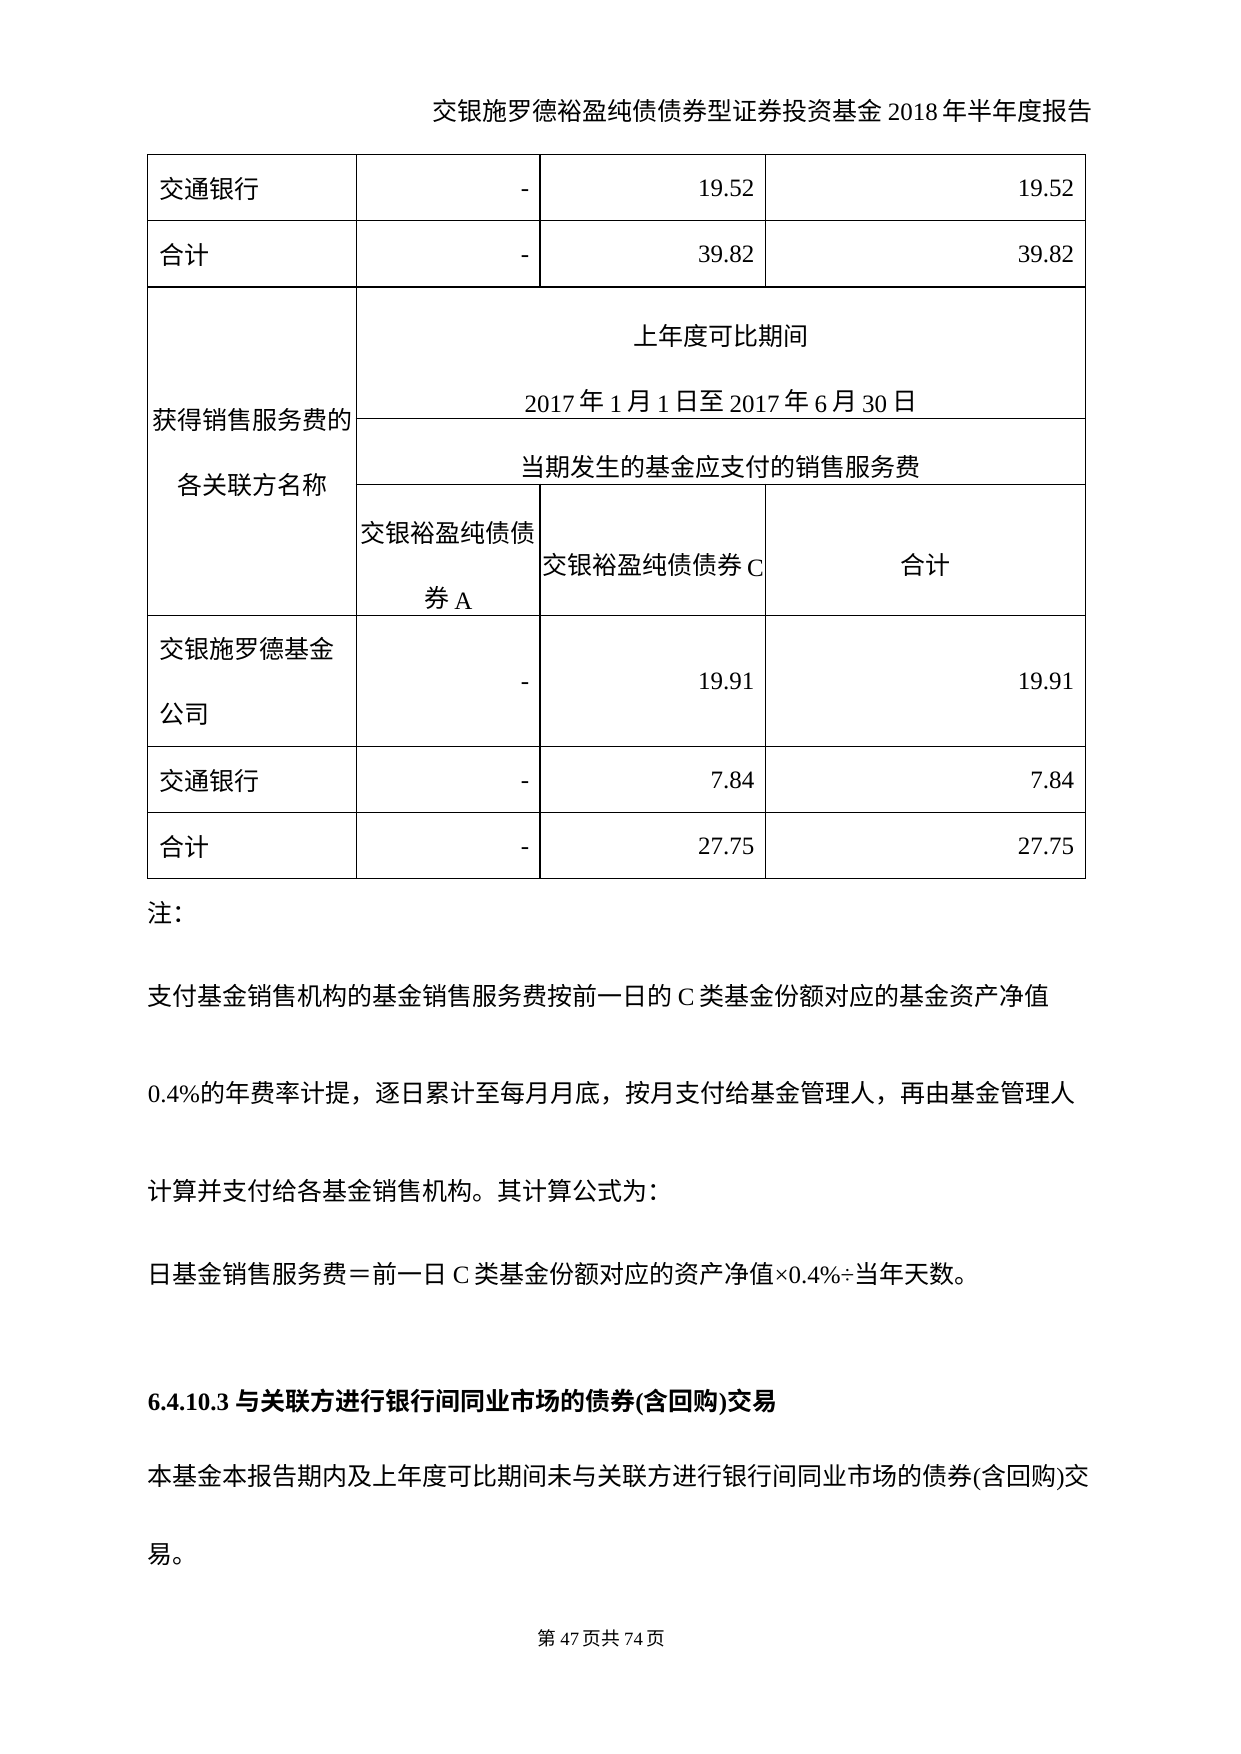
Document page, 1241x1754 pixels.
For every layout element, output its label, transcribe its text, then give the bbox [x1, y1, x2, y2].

table_cell 合计 [148, 221, 356, 286]
table_cell 27.75 [766, 813, 1085, 878]
table_cell 19.52 [541, 155, 765, 220]
table_cell 交银裕盈纯债债券A [357, 485, 539, 614]
table_cell 19.52 [766, 155, 1085, 220]
table_cell 19.91 [541, 616, 765, 746]
table_cell 39.82 [541, 221, 765, 286]
table_cell - [357, 747, 539, 812]
table_cell 交通银行 [148, 155, 356, 220]
table_cell 交银裕盈纯债债券C [541, 485, 765, 614]
table_cell 合计 [766, 485, 1085, 614]
table_cell 19.91 [766, 616, 1085, 746]
table_cell 当期发生的基金应支付的销售服务费 [357, 419, 1085, 483]
table_cell 7.84 [766, 747, 1085, 812]
text 注： [148, 879, 1092, 944]
table_cell 27.75 [541, 813, 765, 878]
table_cell - [357, 221, 539, 286]
text 6.4.10.3 与关联方进行银行间同业市场的债券(含回购)交易 [148, 1367, 1092, 1432]
table_cell 7.84 [541, 747, 765, 812]
table_cell 39.82 [766, 221, 1085, 286]
table_cell - [357, 616, 539, 746]
table_cell 上年度可比期间 2017年1月1日至2017年6月30日 [357, 288, 1085, 417]
table_cell - [357, 155, 539, 220]
table_cell 交银施罗德基金公司 [148, 616, 356, 746]
table_cell 获得销售服务费的各关联方名称 [148, 288, 356, 614]
text 本基金本报告期内及上年度可比期间未与关联方进行银行间同业市场的债券(含回购)交易。 [148, 1442, 1092, 1585]
table_cell - [357, 813, 539, 878]
table_cell 交通银行 [148, 747, 356, 812]
table_cell 合计 [148, 813, 356, 878]
text 日基金销售服务费＝前一日C类基金份额对应的资产净值×0.4%÷当年天数。 [148, 1240, 1092, 1305]
text 支付基金销售机构的基金销售服务费按前一日的C类基金份额对应的基金资产净值0.4%的年费率计提，逐日累计至每月月底，按月支付给基金管理人，再由基金管理人计算并支付给各基金销售机构。其计算公式为： [148, 962, 1092, 1222]
